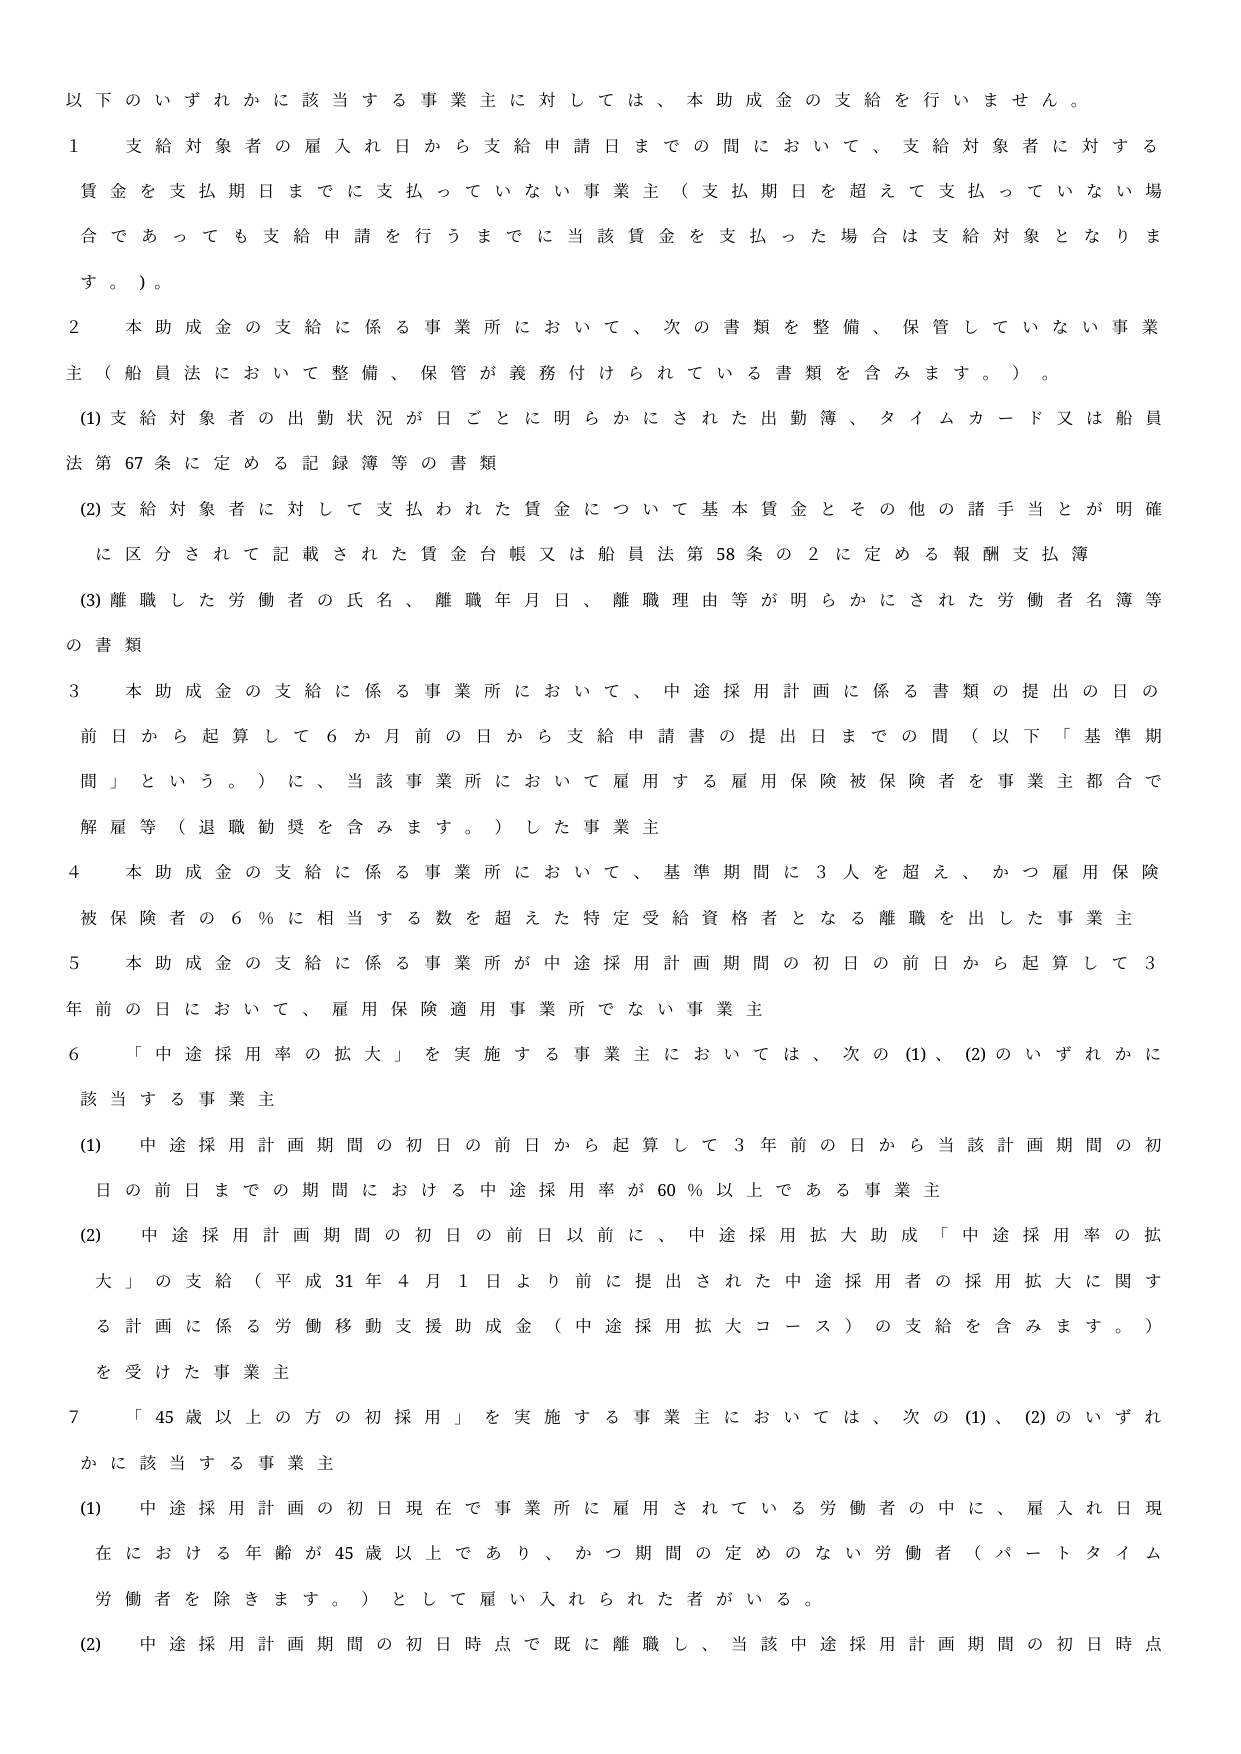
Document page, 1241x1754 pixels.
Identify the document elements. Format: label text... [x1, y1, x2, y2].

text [80, 1621, 1175, 1666]
text １ 支給対象者の雇入れ日から支給申請日までの間において、支給対象者に対する賃金を支払期日までに支払っていない事業主（支払期日を超えて支払っていない場合であっても支給申請を行うまでに当該賃金を支払った場合は支給対象となります。)。 [65, 122, 1175, 304]
text ６ 「中途採用率の拡大」を実施する事業主においては、次の(1)、(2)のいずれかに該当する事業主 [65, 1030, 1175, 1121]
text ５ 本助成金の支給に係る事業所が中途採用計画期間の初日の前日から起算して３年前の日において、雇用保険適用事業所でない事業主 [65, 939, 1175, 1030]
text (3) 離職した労働者の氏名、離職年月日、離職理由等が明らかにされた労働者名簿等の書類 [65, 576, 1175, 667]
text 以下のいずれかに該当する事業主に対しては、本助成金の支給を行いません。 [65, 77, 1175, 122]
text (2) 支給対象者に対して支払われた賃金について基本賃金とその他の諸手当とが明確に区分されて記載された賃金台帳又は船員法第58条の２に定める報酬支払簿 [80, 485, 1175, 576]
text (1) 中途採用計画の初日現在で事業所に雇用されている労働者の中に、雇入れ日現在における年齢が45歳以上であり、かつ期間の定めのない労働者（パートタイム労働者を除きます。）として雇い入れられた者がいる。 [80, 1484, 1175, 1621]
text (2) 中途採用計画期間の初日の前日以前に、中途採用拡大助成「中途採用率の拡大」の支給（平成31年４月１日より前に提出された中途採用者の採用拡大に関する計画に係る労働移動支援助成金（中途採用拡大コース）の支給を含みます。）を受けた事業主 [80, 1212, 1175, 1394]
text ２ 本助成金の支給に係る事業所において、次の書類を整備、保管していない事業主（船員法において整備、保管が義務付けられている書類を含みます。）。 [65, 304, 1175, 394]
text ３ 本助成金の支給に係る事業所において、中途採用計画に係る書類の提出の日の前日から起算して６か月前の日から支給申請書の提出日までの間（以下「基準期間」という。）に、当該事業所において雇用する雇用保険被保険者を事業主都合で解雇等（退職勧奨を含みます。）した事業主 [65, 667, 1175, 849]
text (1) 中途採用計画期間の初日の前日から起算して３年前の日から当該計画期間の初日の前日までの期間における中途採用率が60％以上である事業主 [80, 1121, 1175, 1212]
text (1) 支給対象者の出勤状況が日ごとに明らかにされた出勤簿、タイムカード又は船員法第67条に定める記録簿等の書類 [65, 394, 1175, 485]
text ７ 「45歳以上の方の初採用」を実施する事業主においては、次の(1)、(2)のいずれかに該当する事業主 [65, 1394, 1175, 1484]
text ４ 本助成金の支給に係る事業所において、基準期間に３人を超え、かつ雇用保険被保険者の６％に相当する数を超えた特定受給資格者となる離職を出した事業主 [65, 849, 1175, 939]
